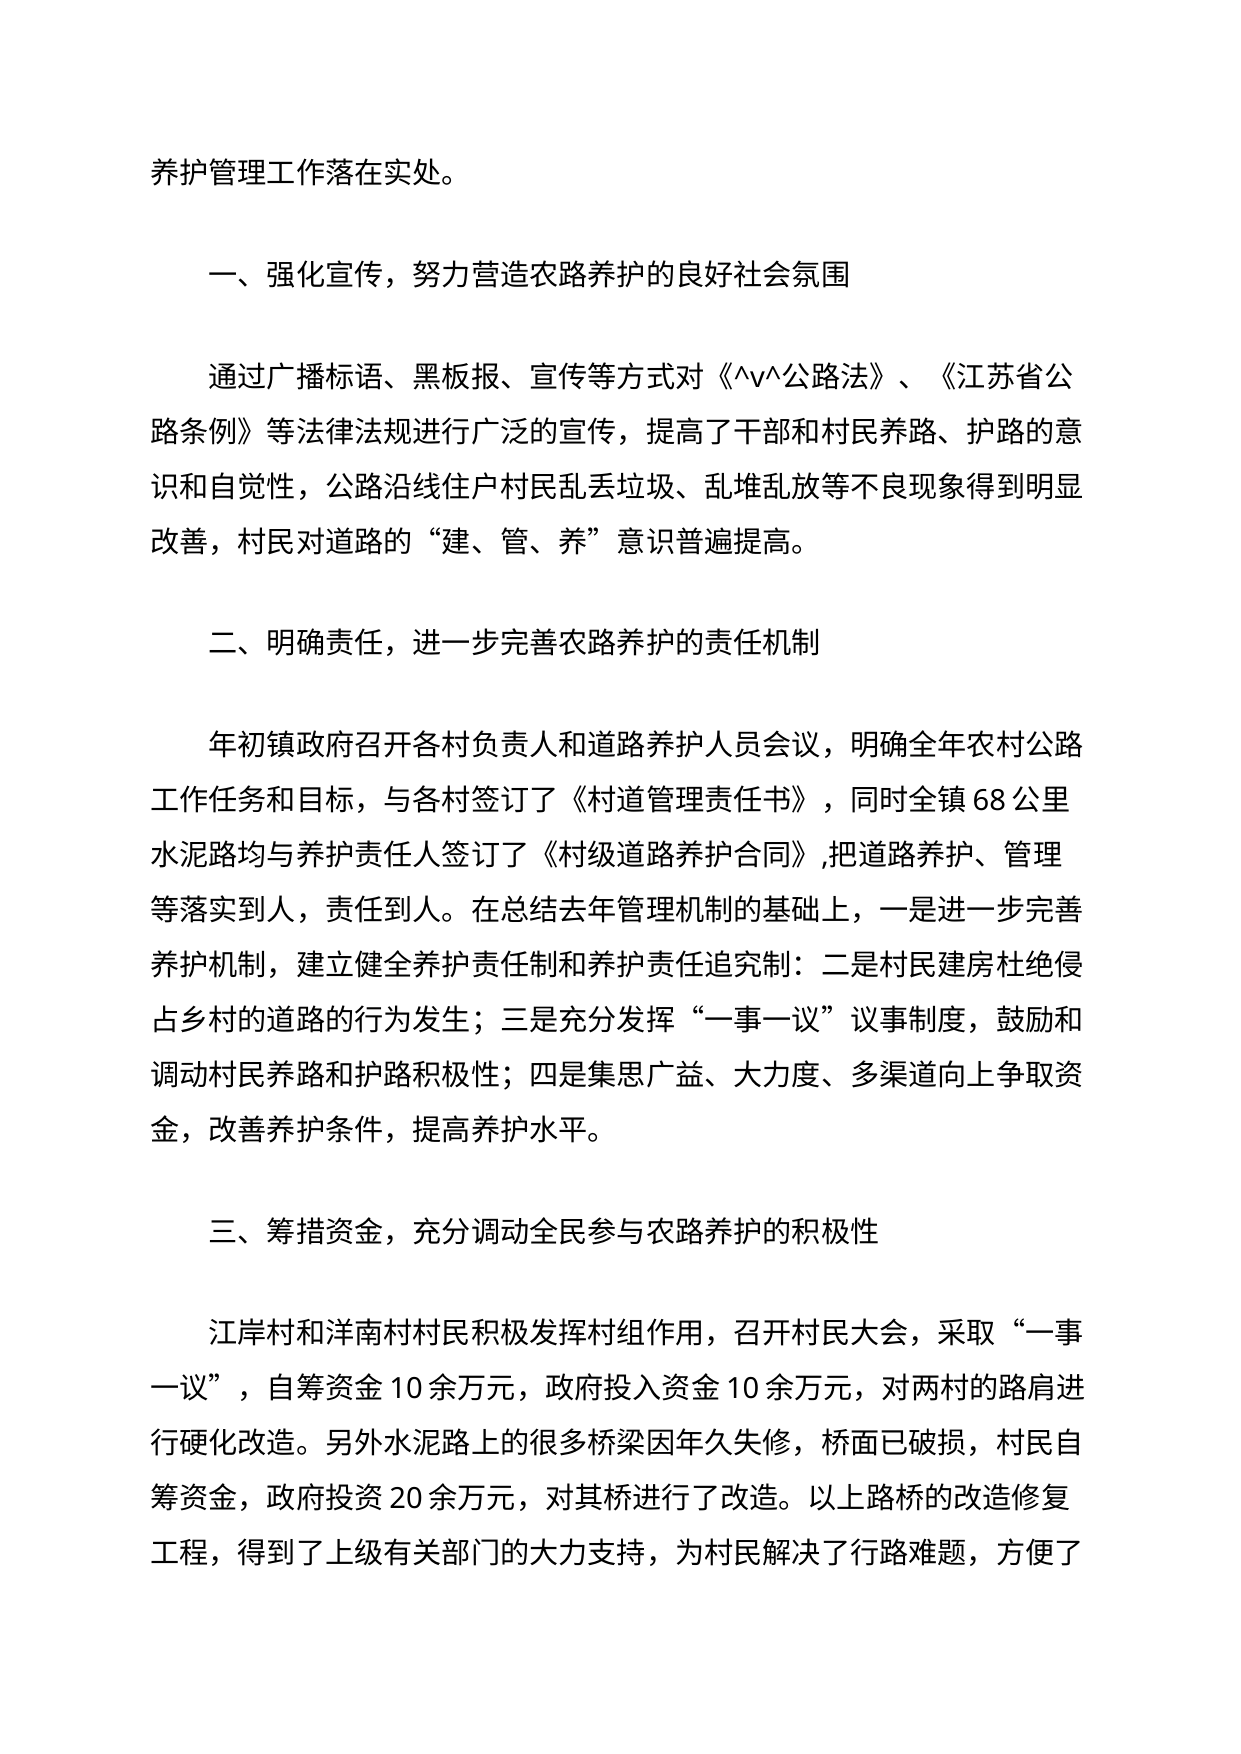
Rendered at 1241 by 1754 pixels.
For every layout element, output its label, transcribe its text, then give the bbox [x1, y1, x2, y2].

text 通过广播标语、黑板报、宣传等方式对《^v^公路法》、《江苏省公路条例》等法律法规进行广泛的宣传，提高了干部和村民养路、护路的意识和自觉性，公路沿线住户村民乱丢垃圾、乱堆乱放等不良现象得到明显改善，村民对道路的“建、管、养”意识普遍提高。 [150, 353, 1090, 561]
text 一、强化宣传，努力营造农路养护的良好社会氛围 [150, 252, 1090, 294]
text 年初镇政府召开各村负责人和道路养护人员会议，明确全年农村公路工作任务和目标，与各村签订了《村道管理责任书》，同时全镇68公里水泥路均与养护责任人签订了《村级道路养护合同》,把道路养护、管理等落实到人，责任到人。在总结去年管理机制的基础上，一是进一步完善养护机制，建立健全养护责任制和养护责任追究制：二是村民建房杜绝侵占乡村的道路的行为发生；三是充分发挥“一事一议”议事制度，鼓励和调动村民养路和护路积极性；四是集思广益、大力度、多渠道向上争取资金，改善养护条件，提高养护水平。 [150, 722, 1090, 1149]
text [150, 150, 1090, 192]
text 三、筹措资金，充分调动全民参与农路养护的积极性 [150, 1208, 1090, 1250]
text 二、明确责任，进一步完善农路养护的责任机制 [150, 620, 1090, 662]
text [150, 1310, 1090, 1572]
